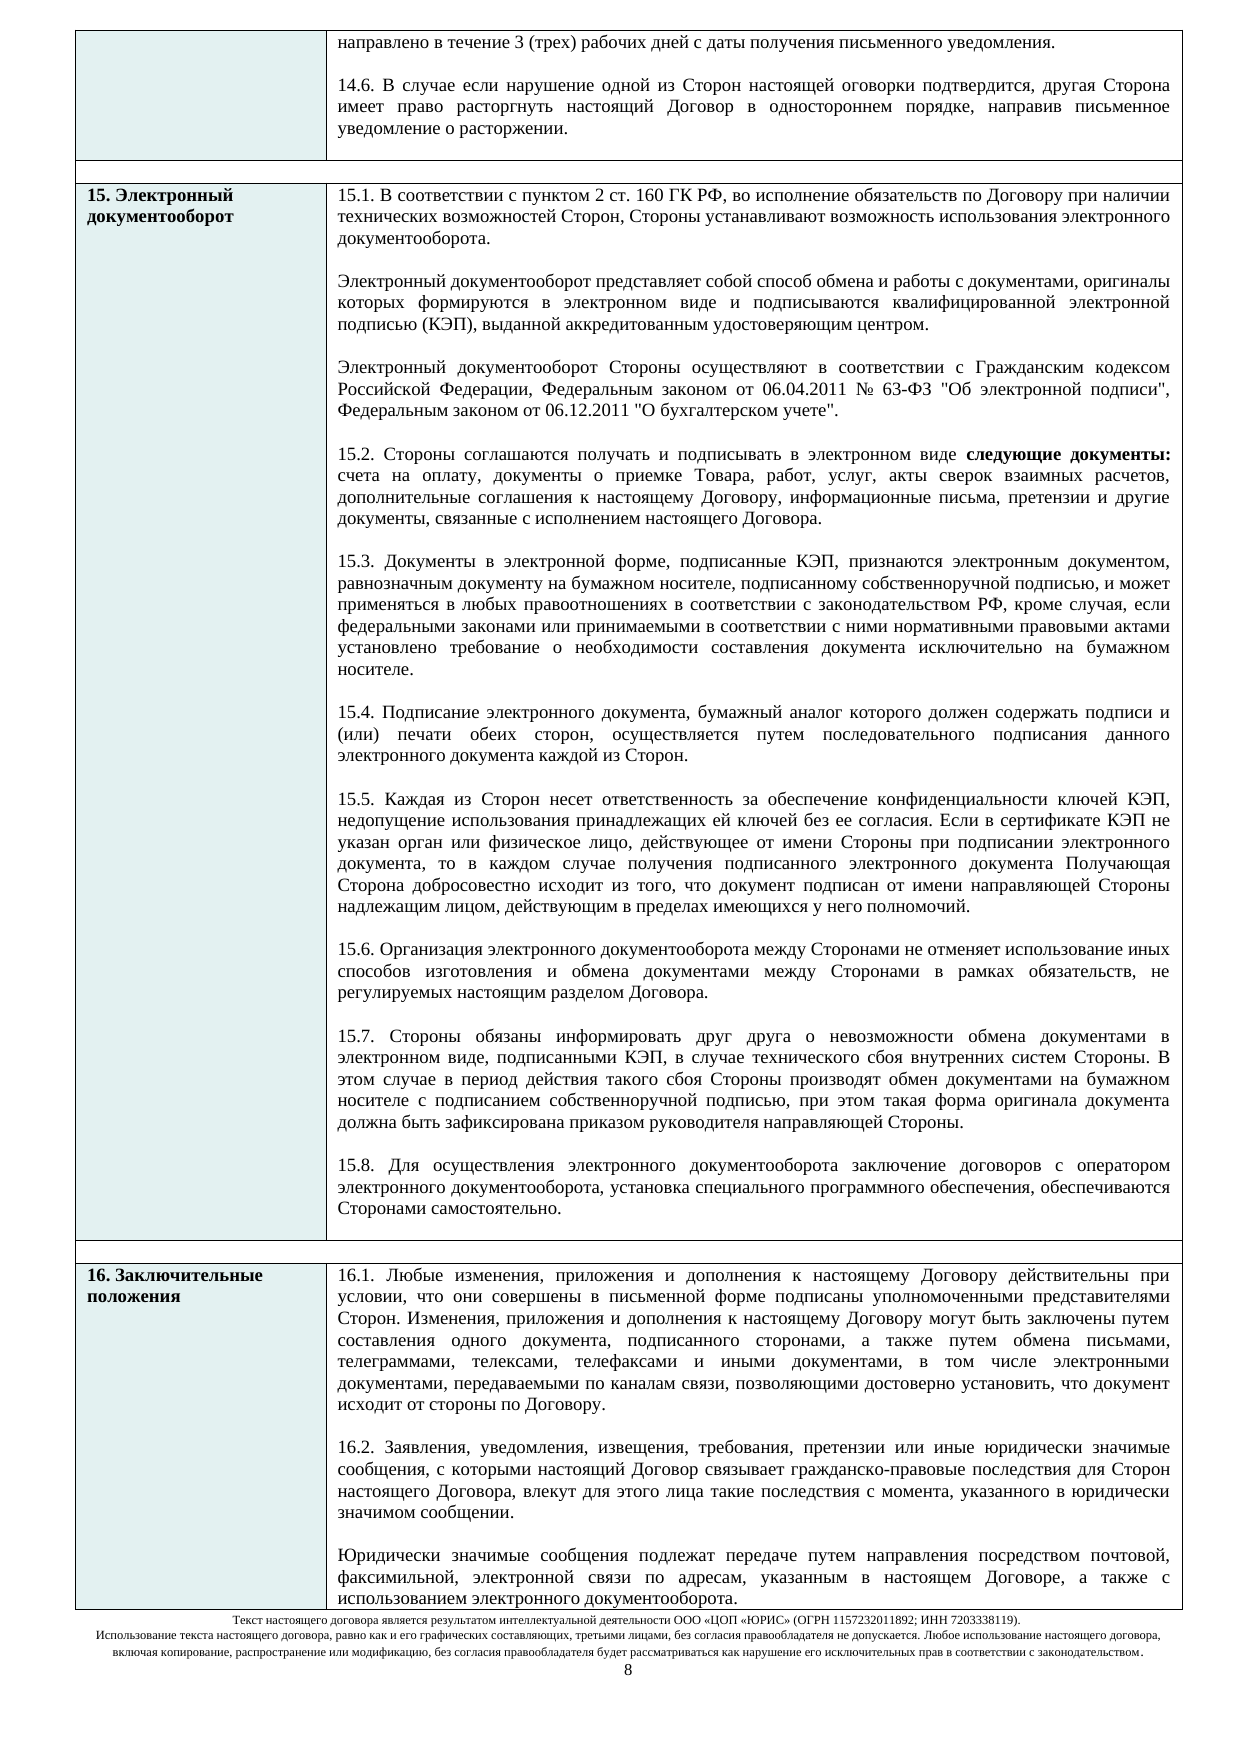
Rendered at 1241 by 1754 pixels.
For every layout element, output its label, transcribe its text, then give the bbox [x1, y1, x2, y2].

table_cell [76, 1241, 1182, 1263]
table_cell 15.1. В соответствии с пунктом 2 ст. 160 ГК РФ, во исполнение обязательств по Договору при наличии технических возможностей Сторон, Стороны устанавливают возможность использования электронного документооборота. Электронный документооборот представляет собой способ обмена и работы с документами, оригиналы которых формируются в электронном виде и подписываются квалифицированной электронной подписью (КЭП), выданной аккредитованным удостоверяющим центром. Электронный документооборот Стороны осуществляют в соответствии с Гражданским кодексом Российской Федерации, Федеральным законом от 06.04.2011 № 63-ФЗ "Об электронной подписи", Федеральным законом от 06.12.2011 "О бухгалтерском учете". 15.2. Стороны соглашаются получать и подписывать в электронном виде следующие документы: счета на оплату, документы о приемке Товара, работ, услуг, акты сверок взаимных расчетов, дополнительные соглашения к настоящему Договору, информационные письма, претензии и другие документы, связанные с исполнением настоящего Договора. 15.3. Документы в электронной форме, подписанные КЭП, признаются электронным документом, равнозначным документу на бумажном носителе, подписанному собственноручной подписью, и может применяться в любых правоотношениях в соответствии с законодательством РФ, кроме случая, если федеральными законами или принимаемыми в соответствии с ними нормативными правовыми актами установлено требование о необходимости составления документа исключительно на бумажном носителе. 15.4. Подписание электронного документа, бумажный аналог которого должен содержать подписи и (или) печати обеих сторон, осуществляется путем последовательного подписания данного электронного документа каждой из Сторон. 15.5. Каждая из Сторон несет ответственность за обеспечение конфиденциальности ключей КЭП, недопущение использования принадлежащих ей ключей без ее согласия. Если в сертификате КЭП не указан орган или физическое лицо, действующее от имени Стороны при подписании электронного документа, то в каждом случае получения подписанного электронного документа Получающая Сторона добросовестно исходит из того, что документ подписан от имени направляющей Стороны надлежащим лицом, действующим в пределах имеющихся у него полномочий. 15.6. Организация электронного документооборота между Сторонами не отменяет использование иных способов изготовления и обмена документами между Сторонами в рамках обязательств, не регулируемых настоящим разделом Договора. 15.7. Стороны обязаны информировать друг друга о невозможности обмена документами в электронном виде, подписанными КЭП, в случае технического сбоя внутренних систем Стороны. В этом случае в период действия такого сбоя Стороны производят обмен документами на бумажном носителе с подписанием собственноручной подписью, при этом такая форма оригинала документа должна быть зафиксирована приказом руководителя направляющей Стороны. 15.8. Для осуществления электронного документооборота заключение договоров с оператором электронного документооборота, установка специального программного обеспечения, обеспечиваются Сторонами самостоятельно. [327, 184, 1182, 1240]
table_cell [327, 1264, 1182, 1609]
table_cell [76, 1264, 326, 1609]
table_cell 15. Электронный документооборот [76, 184, 326, 1240]
table_cell [76, 161, 1182, 183]
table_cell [327, 31, 1182, 160]
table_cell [76, 31, 326, 160]
